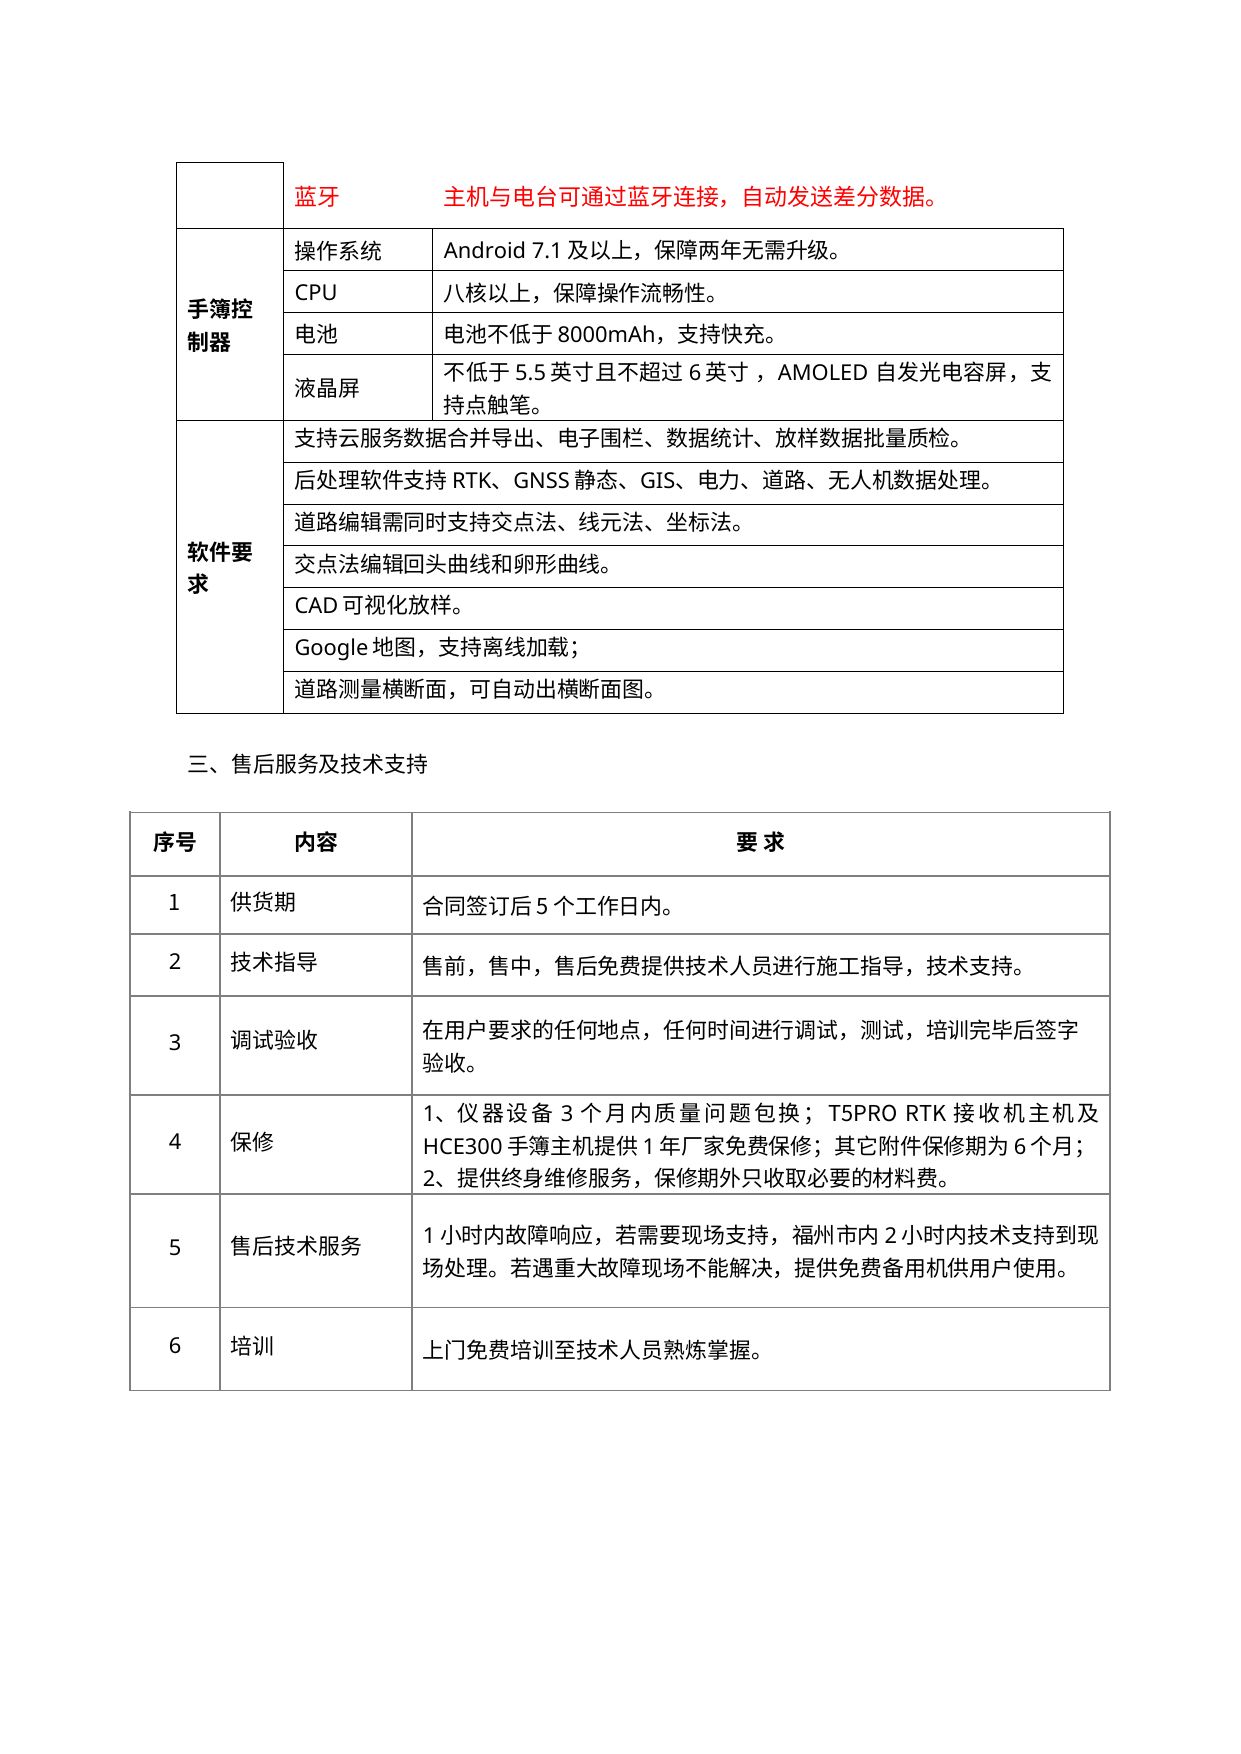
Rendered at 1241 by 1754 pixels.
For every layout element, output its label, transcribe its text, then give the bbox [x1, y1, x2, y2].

table_cell 蓝牙 [284, 162, 432, 228]
table_cell 1小时内故障响应，若需要现场支持，福州市内2小时内技术支持到现场处理。若遇重大故障现场不能解决，提供免费备用机供用户使用。 [413, 1195, 1109, 1307]
table_cell 后处理软件支持RTK、GNSS静态、GIS、电力、道路、无人机数据处理。 [284, 463, 1063, 503]
table_cell 软件要求 [177, 421, 283, 713]
table_cell Android 7.1及以上，保障两年无需升级。 [433, 229, 1063, 270]
table_cell 合同签订后5个工作日内。 [413, 877, 1109, 933]
table_cell 支持云服务数据合并导出、电子围栏、数据统计、放样数据批量质检。 [284, 421, 1063, 462]
table_cell 电池不低于8000mAh，支持快充。 [433, 313, 1063, 354]
table_cell Google地图，支持离线加载； [284, 630, 1063, 671]
table_cell 2 [131, 935, 219, 995]
table_cell 道路编辑需同时支持交点法、线元法、坐标法。 [284, 505, 1063, 545]
table_cell 操作系统 [284, 229, 432, 270]
table_cell 培训 [221, 1308, 411, 1389]
table_cell 手簿控制器 [177, 229, 283, 420]
table_cell 保修 [221, 1096, 411, 1193]
table_cell 液晶屏 [284, 355, 432, 420]
table_cell 交点法编辑回头曲线和卵形曲线。 [284, 546, 1063, 587]
table_cell 1 [131, 877, 219, 933]
table_cell 上门免费培训至技术人员熟炼掌握。 [413, 1308, 1109, 1389]
table_header 序号 [131, 813, 219, 875]
table_header 内容 [221, 813, 411, 875]
table_cell 调试验收 [221, 997, 411, 1094]
table_cell 6 [131, 1308, 219, 1389]
table_cell 八核以上，保障操作流畅性。 [433, 271, 1063, 312]
table_header 要 求 [413, 813, 1109, 875]
table_cell 电池 [284, 313, 432, 354]
table_cell 5 [131, 1195, 219, 1307]
table_cell 技术指导 [221, 935, 411, 995]
table_cell CPU [284, 271, 432, 312]
table_cell CAD可视化放样。 [284, 588, 1063, 629]
table_cell 道路测量横断面，可自动出横断面图。 [284, 672, 1063, 713]
table_cell 仪器设备3个月内质量问题包换；T5PRO RTK接收机主机及HCE300手簿主机提供1年厂家免费保修；其它附件保修期为6个月； 提供终身维修服务，保修期外只收取必要的材料费。 [413, 1096, 1109, 1193]
table_cell 3 [131, 997, 219, 1094]
table_cell 主机与电台可通过蓝牙连接，自动发送差分数据。 [433, 162, 1064, 228]
table_cell 在用户要求的任何地点，任何时间进行调试，测试，培训完毕后签字验收。 [413, 997, 1109, 1094]
text 三、售后服务及技术支持 [187, 746, 1053, 779]
table_cell 售前，售中，售后免费提供技术人员进行施工指导，技术支持。 [413, 935, 1109, 995]
table_cell 不低于5.5英寸且不超过6英寸 ，AMOLED 自发光电容屏，支持点触笔。 [433, 355, 1063, 420]
table_cell 售后技术服务 [221, 1195, 411, 1307]
table_cell 供货期 [221, 877, 411, 933]
table_cell 4 [131, 1096, 219, 1193]
